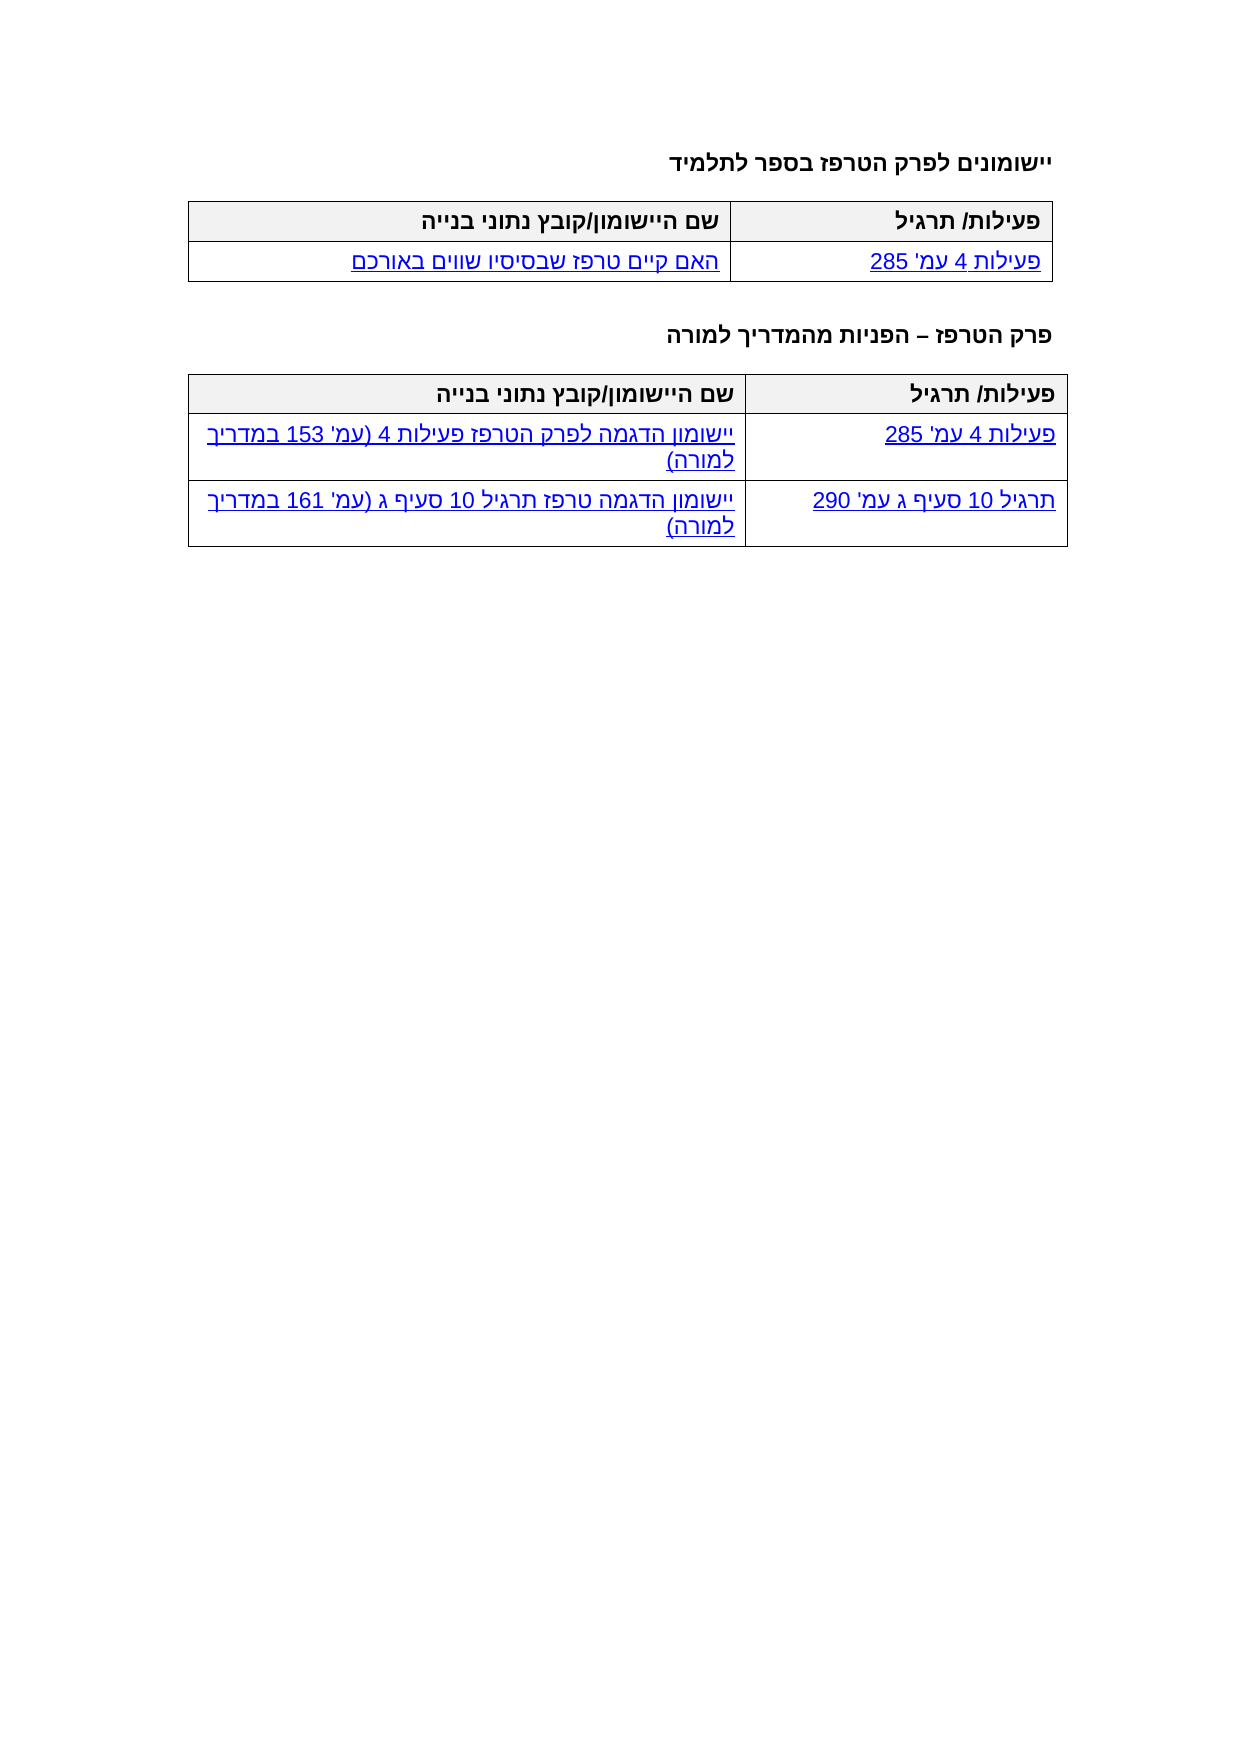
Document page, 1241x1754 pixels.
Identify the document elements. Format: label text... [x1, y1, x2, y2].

table_header פעילות/ תרגיל [731, 202, 1052, 241]
table_cell פעילות 4 עמ' 285 [731, 242, 1052, 281]
text יישומונים לפרק הטרפז בספר לתלמיד [187, 150, 1053, 176]
table_header פעילות/ תרגיל [746, 375, 1067, 413]
table_cell תרגיל 10 סעיף ג עמ' 290 [746, 481, 1067, 546]
table_cell פעילות 4 עמ' 285 [746, 414, 1067, 479]
table_cell יישומון הדגמה לפרק הטרפז פעילות 4 (עמ' 153 במדריך למורה) [189, 414, 745, 479]
table_cell יישומון הדגמה טרפז תרגיל 10 סעיף ג (עמ' 161 במדריך למורה) [189, 481, 745, 546]
table_header שם היישומון/קובץ נתוני בנייה [189, 375, 745, 413]
table_header שם היישומון/קובץ נתוני בנייה [189, 202, 730, 241]
text פרק הטרפז – הפניות מהמדריך למורה [187, 322, 1053, 349]
table_cell האם קיים טרפז שבסיסיו שווים באורכם [189, 242, 730, 281]
